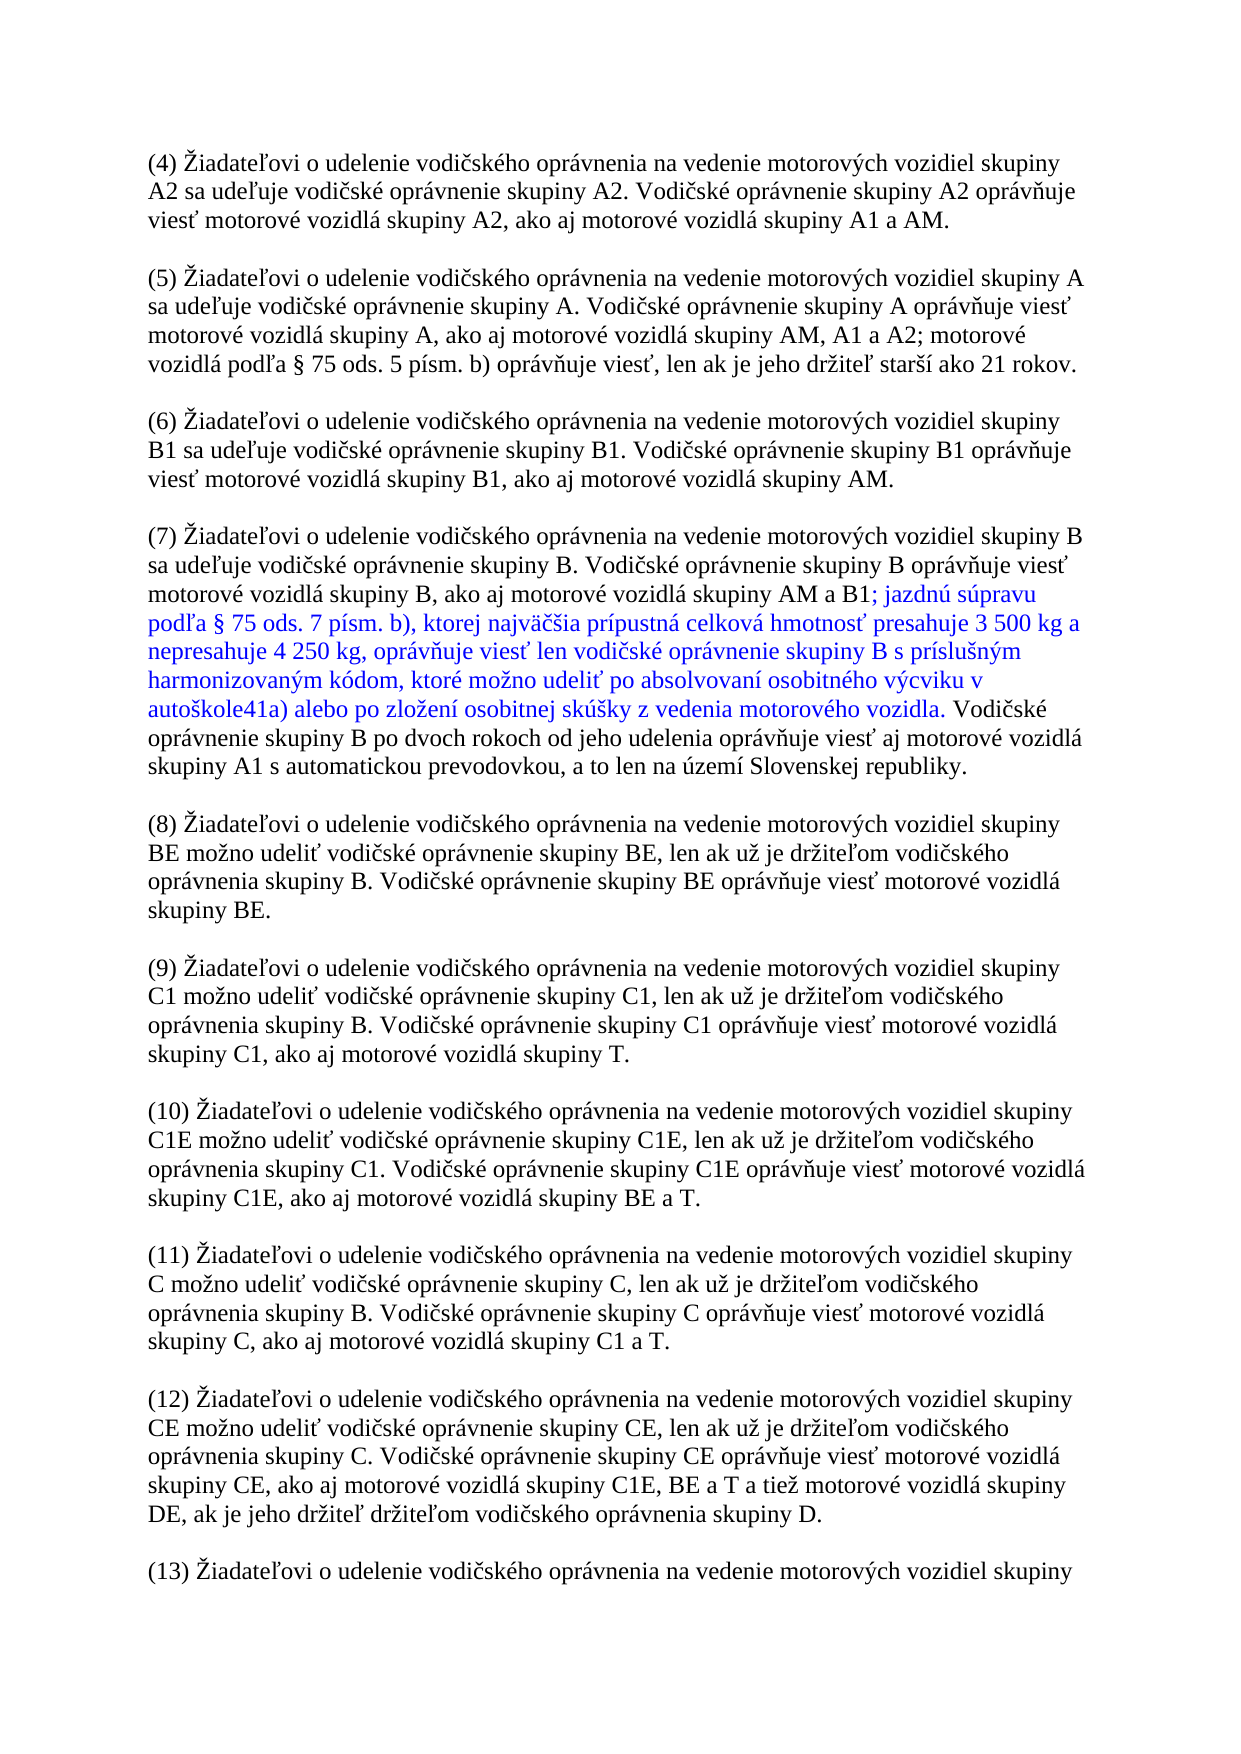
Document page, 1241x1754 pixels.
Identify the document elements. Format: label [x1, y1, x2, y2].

text [148, 148, 1093, 1585]
